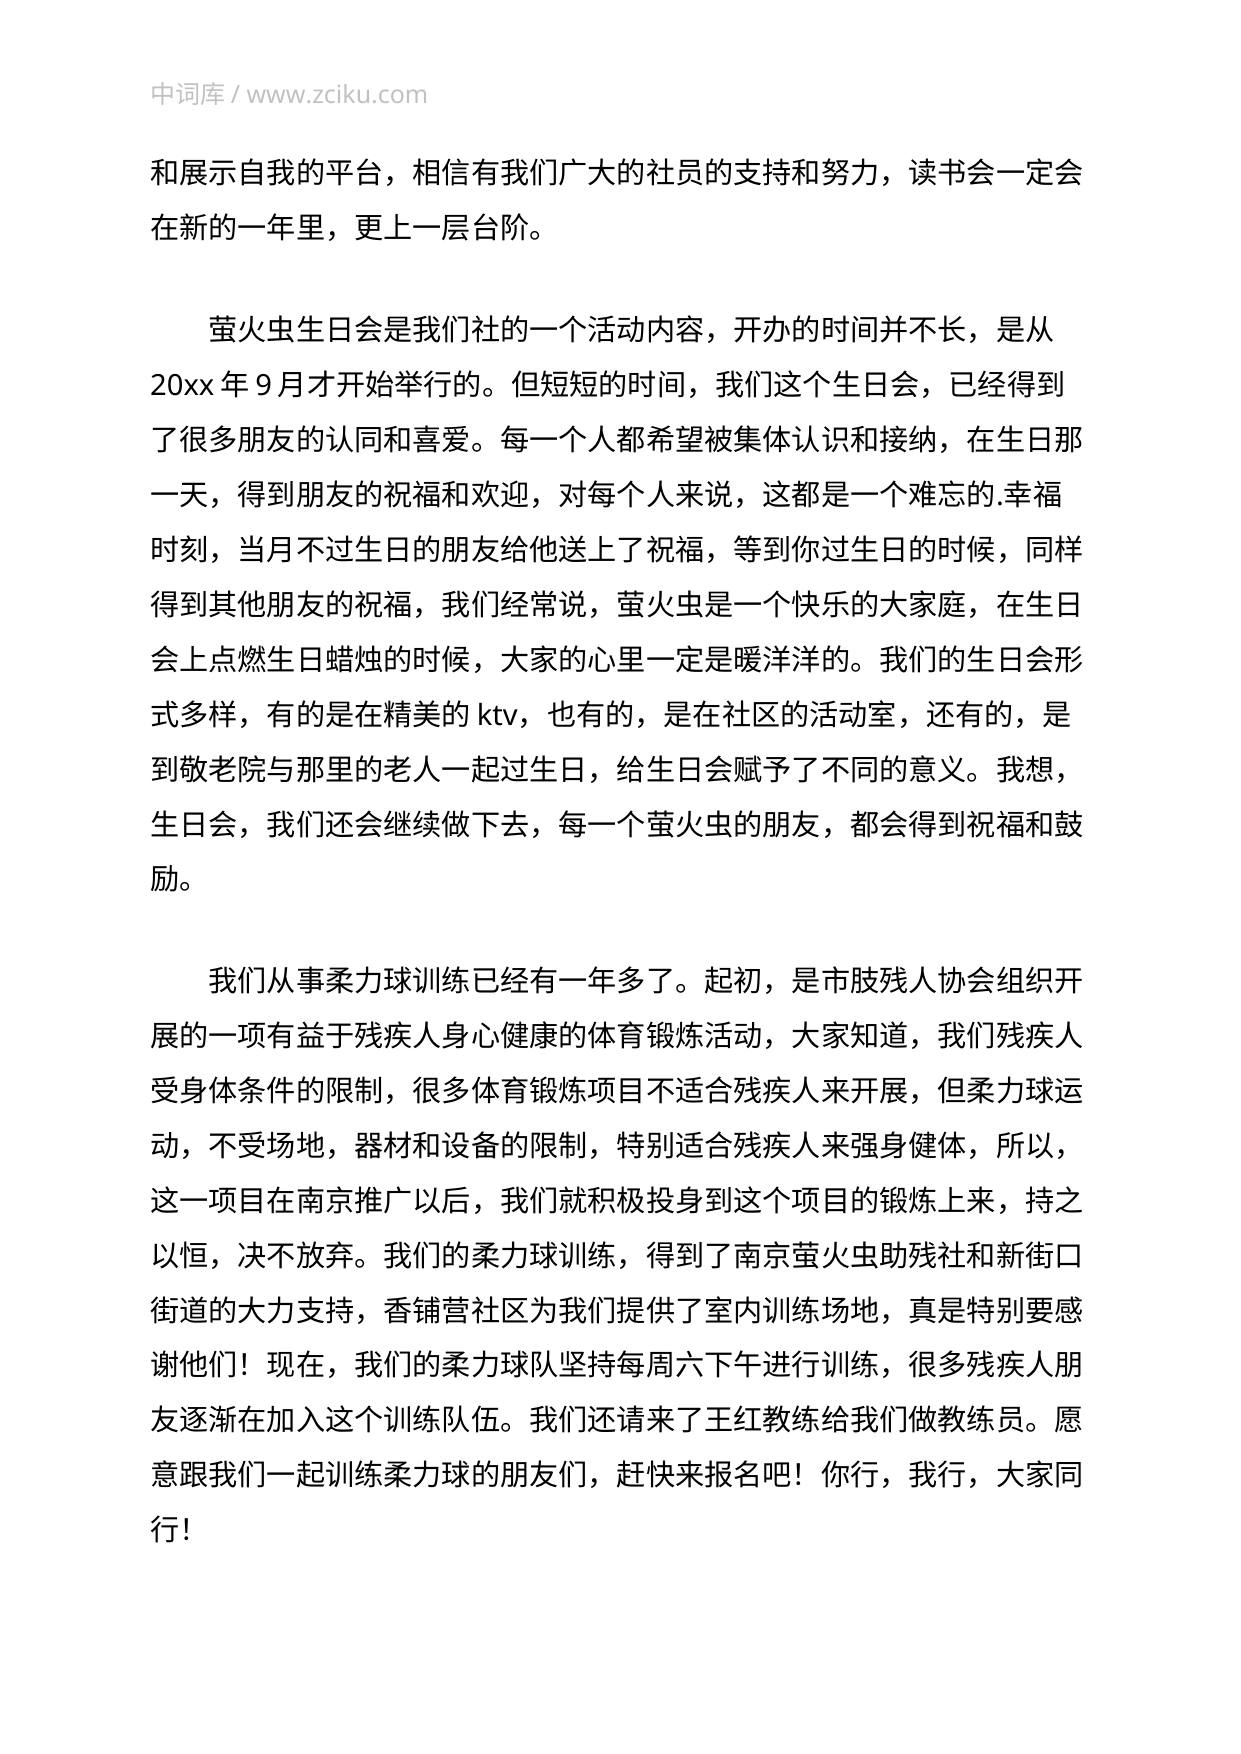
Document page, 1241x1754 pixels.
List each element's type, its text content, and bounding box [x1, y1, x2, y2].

text 我们从事柔力球训练已经有一年多了。起初，是市肢残人协会组织开展的一项有益于残疾人身心健康的体育锻炼活动，大家知道，我们残疾人受身体条件的限制，很多体育锻炼项目不适合残疾人来开展，但柔力球运动，不受场地，器材和设备的限制，特别适合残疾人来强身健体，所以，这一项目在南京推广以后，我们就积极投身到这个项目的锻炼上来，持之以恒，决不放弃。我们的柔力球训练，得到了南京萤火虫助残社和新街口街道的大力支持，香铺营社区为我们提供了室内训练场地，真是特别要感谢他们！现在，我们的柔力球队坚持每周六下午进行训练，很多残疾人朋友逐渐在加入这个训练队伍。我们还请来了王红教练给我们做教练员。愿意跟我们一起训练柔力球的朋友们，赶快来报名吧！你行，我行，大家同行！ [150, 958, 1090, 1549]
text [150, 150, 1090, 247]
text 萤火虫生日会是我们社的一个活动内容，开办的时间并不长，是从20xx年9月才开始举行的。但短短的时间，我们这个生日会，已经得到了很多朋友的认同和喜爱。每一个人都希望被集体认识和接纳，在生日那一天，得到朋友的祝福和欢迎，对每个人来说，这都是一个难忘的.幸福时刻，当月不过生日的朋友给他送上了祝福，等到你过生日的时候，同样得到其他朋友的祝福，我们经常说，萤火虫是一个快乐的大家庭，在生日会上点燃生日蜡烛的时候，大家的心里一定是暖洋洋的。我们的生日会形式多样，有的是在精美的ktv，也有的，是在社区的活动室，还有的，是到敬老院与那里的老人一起过生日，给生日会赋予了不同的意义。我想，生日会，我们还会继续做下去，每一个萤火虫的朋友，都会得到祝福和鼓励。 [150, 307, 1090, 898]
